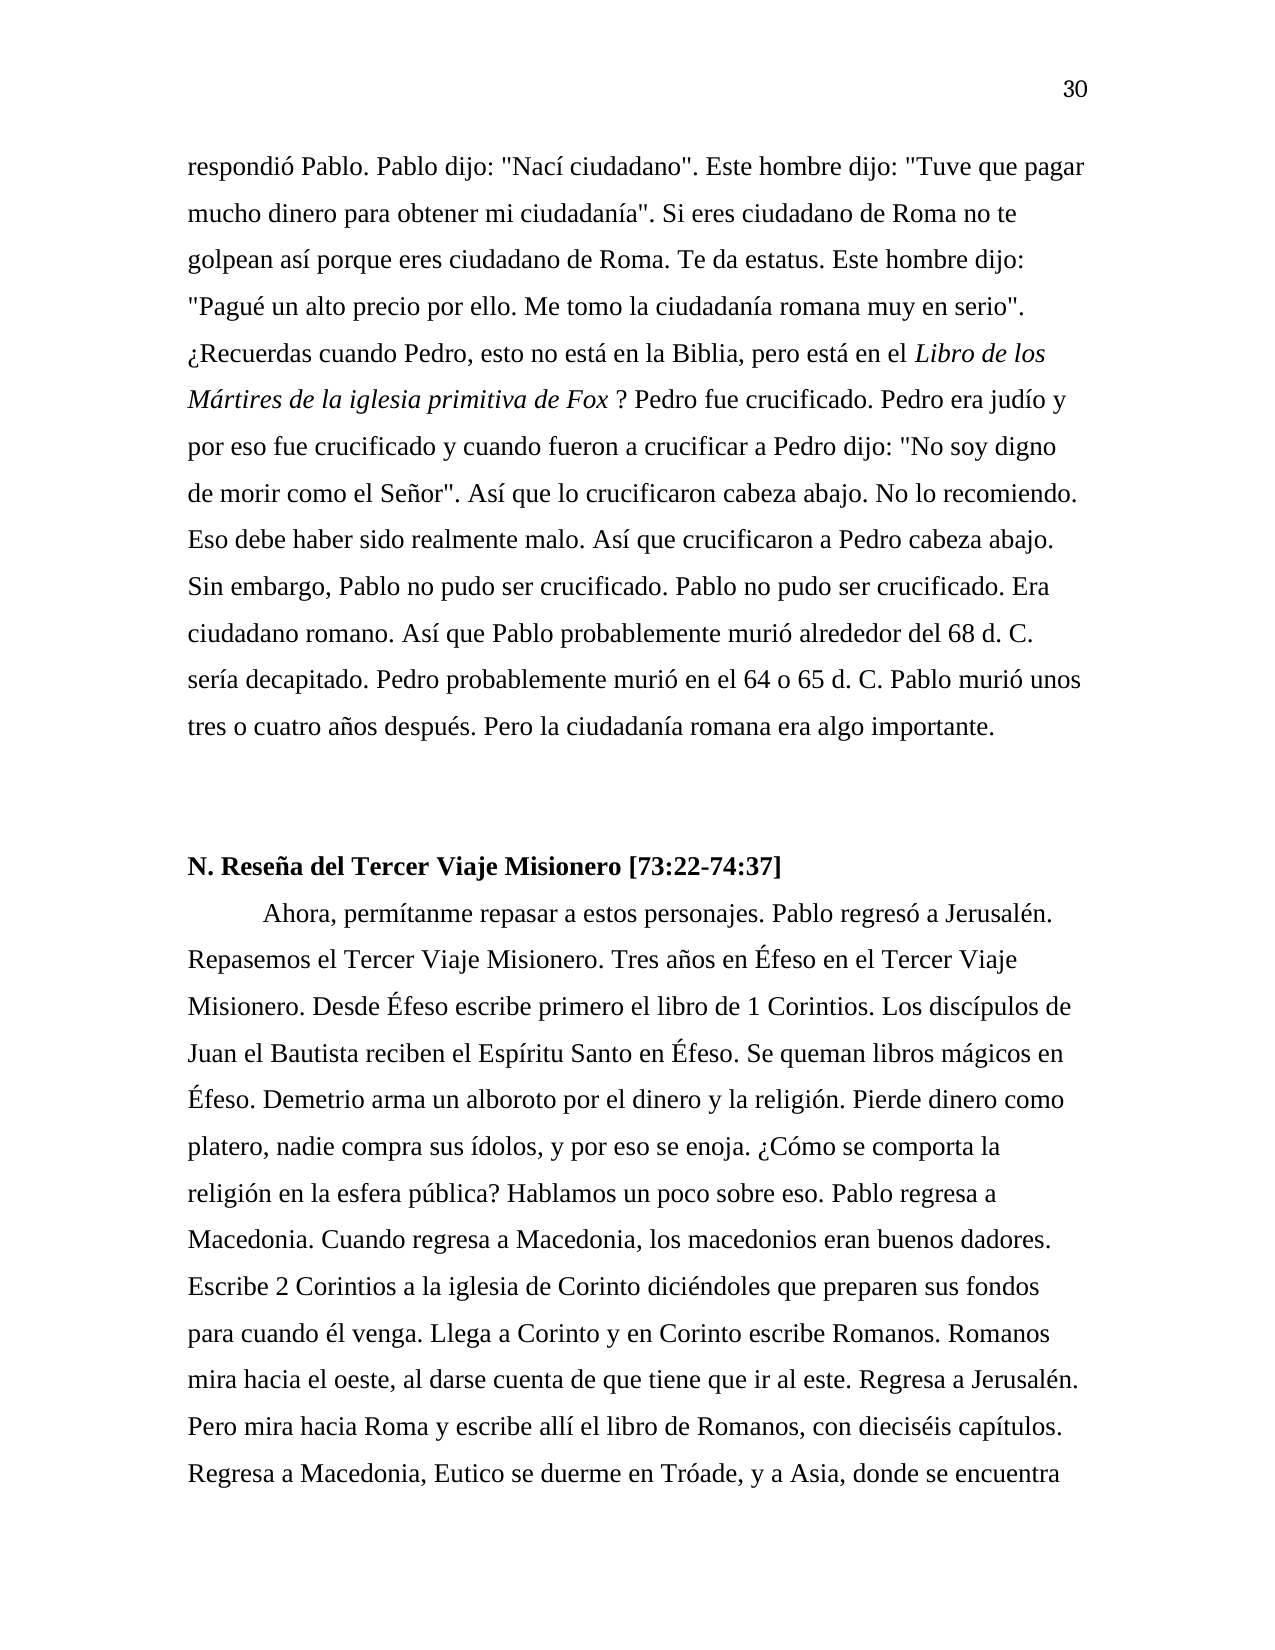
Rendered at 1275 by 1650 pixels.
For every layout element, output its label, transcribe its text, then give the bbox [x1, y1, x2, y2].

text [187, 897, 1087, 1488]
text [187, 150, 1087, 741]
text N. Reseña del Tercer Viaje Misionero [73:22-74:37] [187, 803, 1087, 881]
